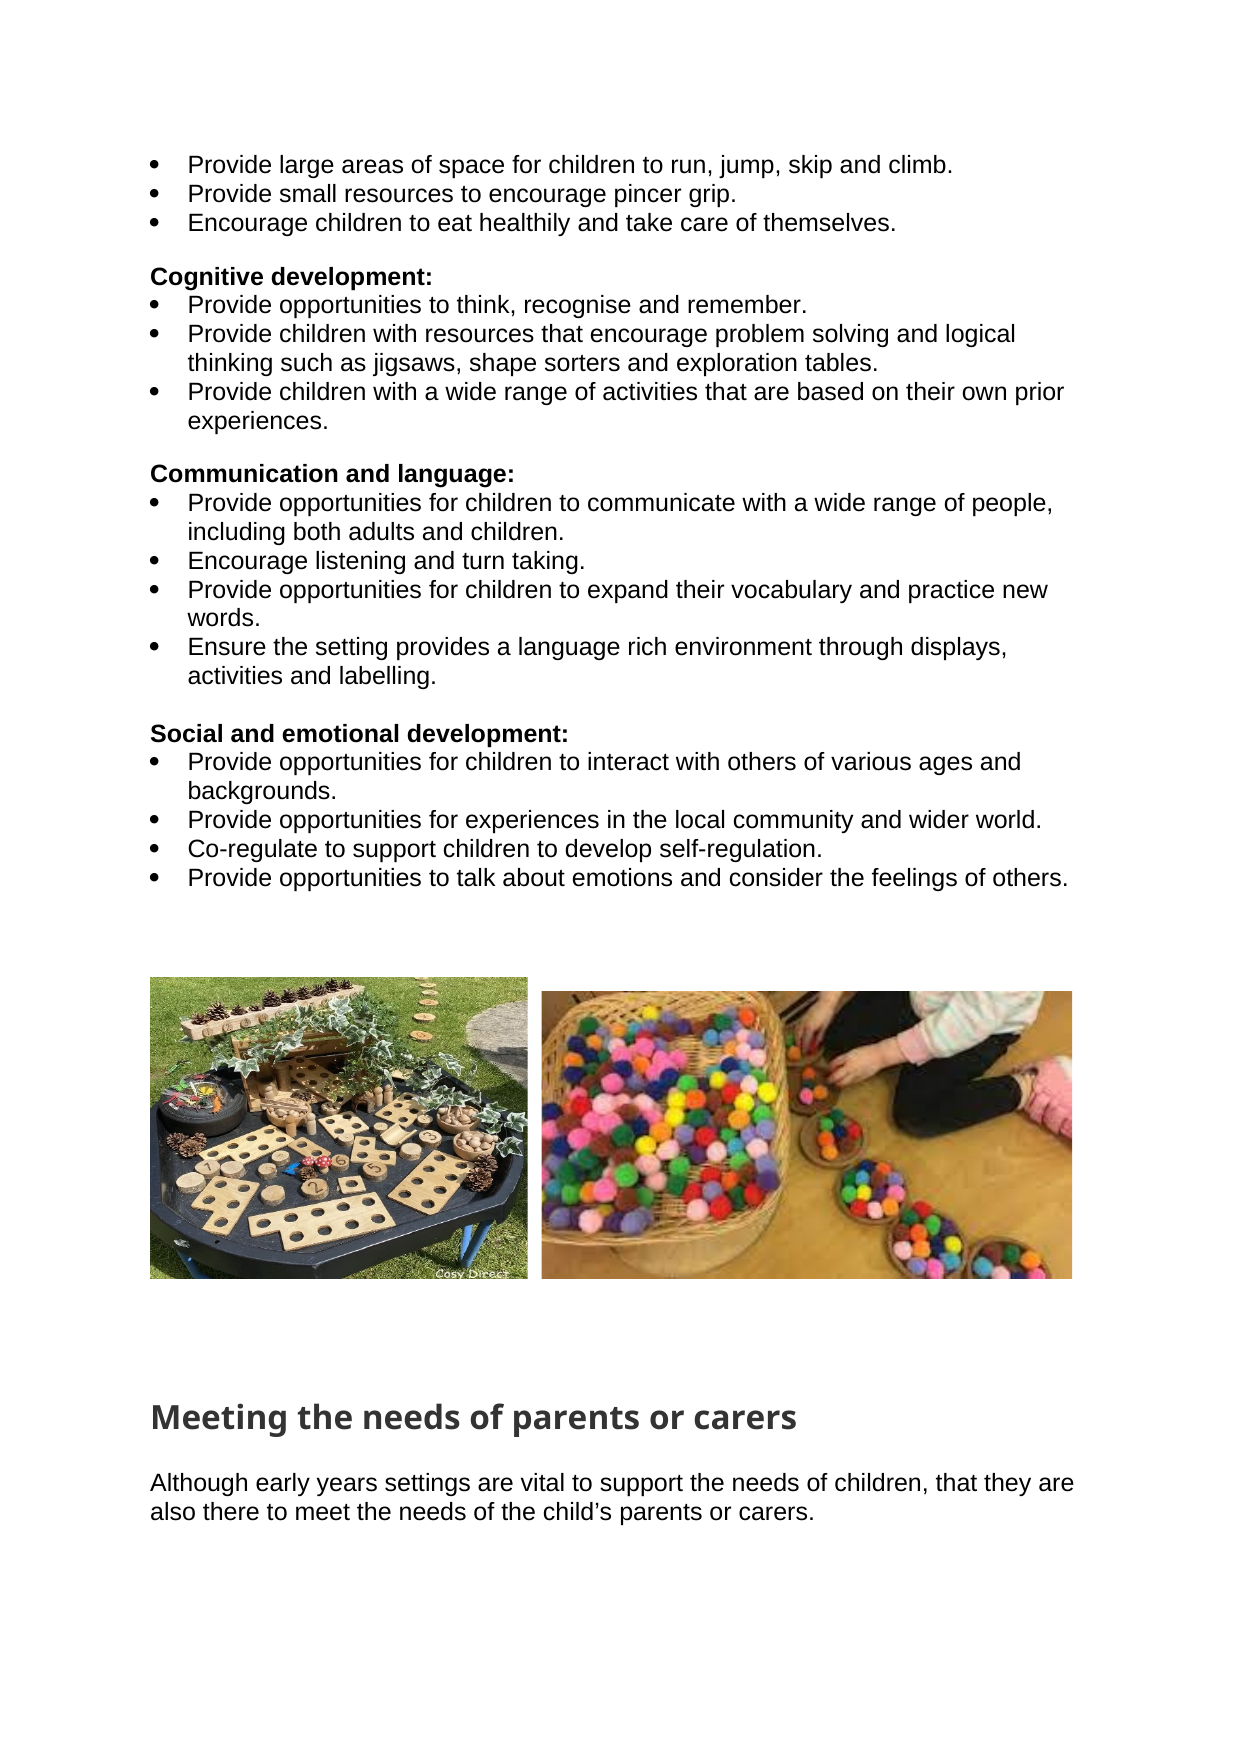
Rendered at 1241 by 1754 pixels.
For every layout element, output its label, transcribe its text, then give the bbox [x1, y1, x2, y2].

text Although early years settings are vital to support the needs of children, that they are also there to meet the needs of the child’s parents or carers. [150, 1468, 1090, 1526]
list Provide opportunities to think, recognise and remember. [150, 290, 1090, 319]
list Provide large areas of space for children to run, jump, skip and climb. [150, 150, 1090, 179]
text Cognitive development: [150, 262, 1090, 290]
list Provide opportunities to talk about emotions and consider the feelings of others. [150, 863, 1090, 891]
list Provide children with a wide range of activities that are based on their own prior experiences. [150, 377, 1090, 434]
list Encourage children to eat healthily and take care of themselves. [150, 208, 1090, 237]
list Provide opportunities for children to interact with others of various ages and backgrounds. [150, 747, 1090, 805]
picture [541, 991, 1073, 1279]
list Provide opportunities for children to communicate with a wide range of people, including both adults and children. [150, 488, 1090, 546]
picture [150, 977, 528, 1279]
text Communication and language: [150, 459, 1090, 488]
list Co-regulate to support children to develop self-regulation. [150, 834, 1090, 863]
list Ensure the setting provides a language rich environment through displays, activities and labelling. [150, 632, 1090, 690]
subtitle Meeting the needs of parents or carers [150, 1394, 1090, 1439]
list Encourage listening and turn taking. [150, 546, 1090, 574]
list Provide small resources to encourage pincer grip. [150, 179, 1090, 208]
list Provide children with resources that encourage problem solving and logical thinking such as jigsaws, shape sorters and exploration tables. [150, 319, 1090, 377]
list Provide opportunities for children to expand their vocabulary and practice new words. [150, 574, 1090, 632]
text Social and emotional development: [150, 718, 1090, 747]
list Provide opportunities for experiences in the local community and wider world. [150, 805, 1090, 834]
